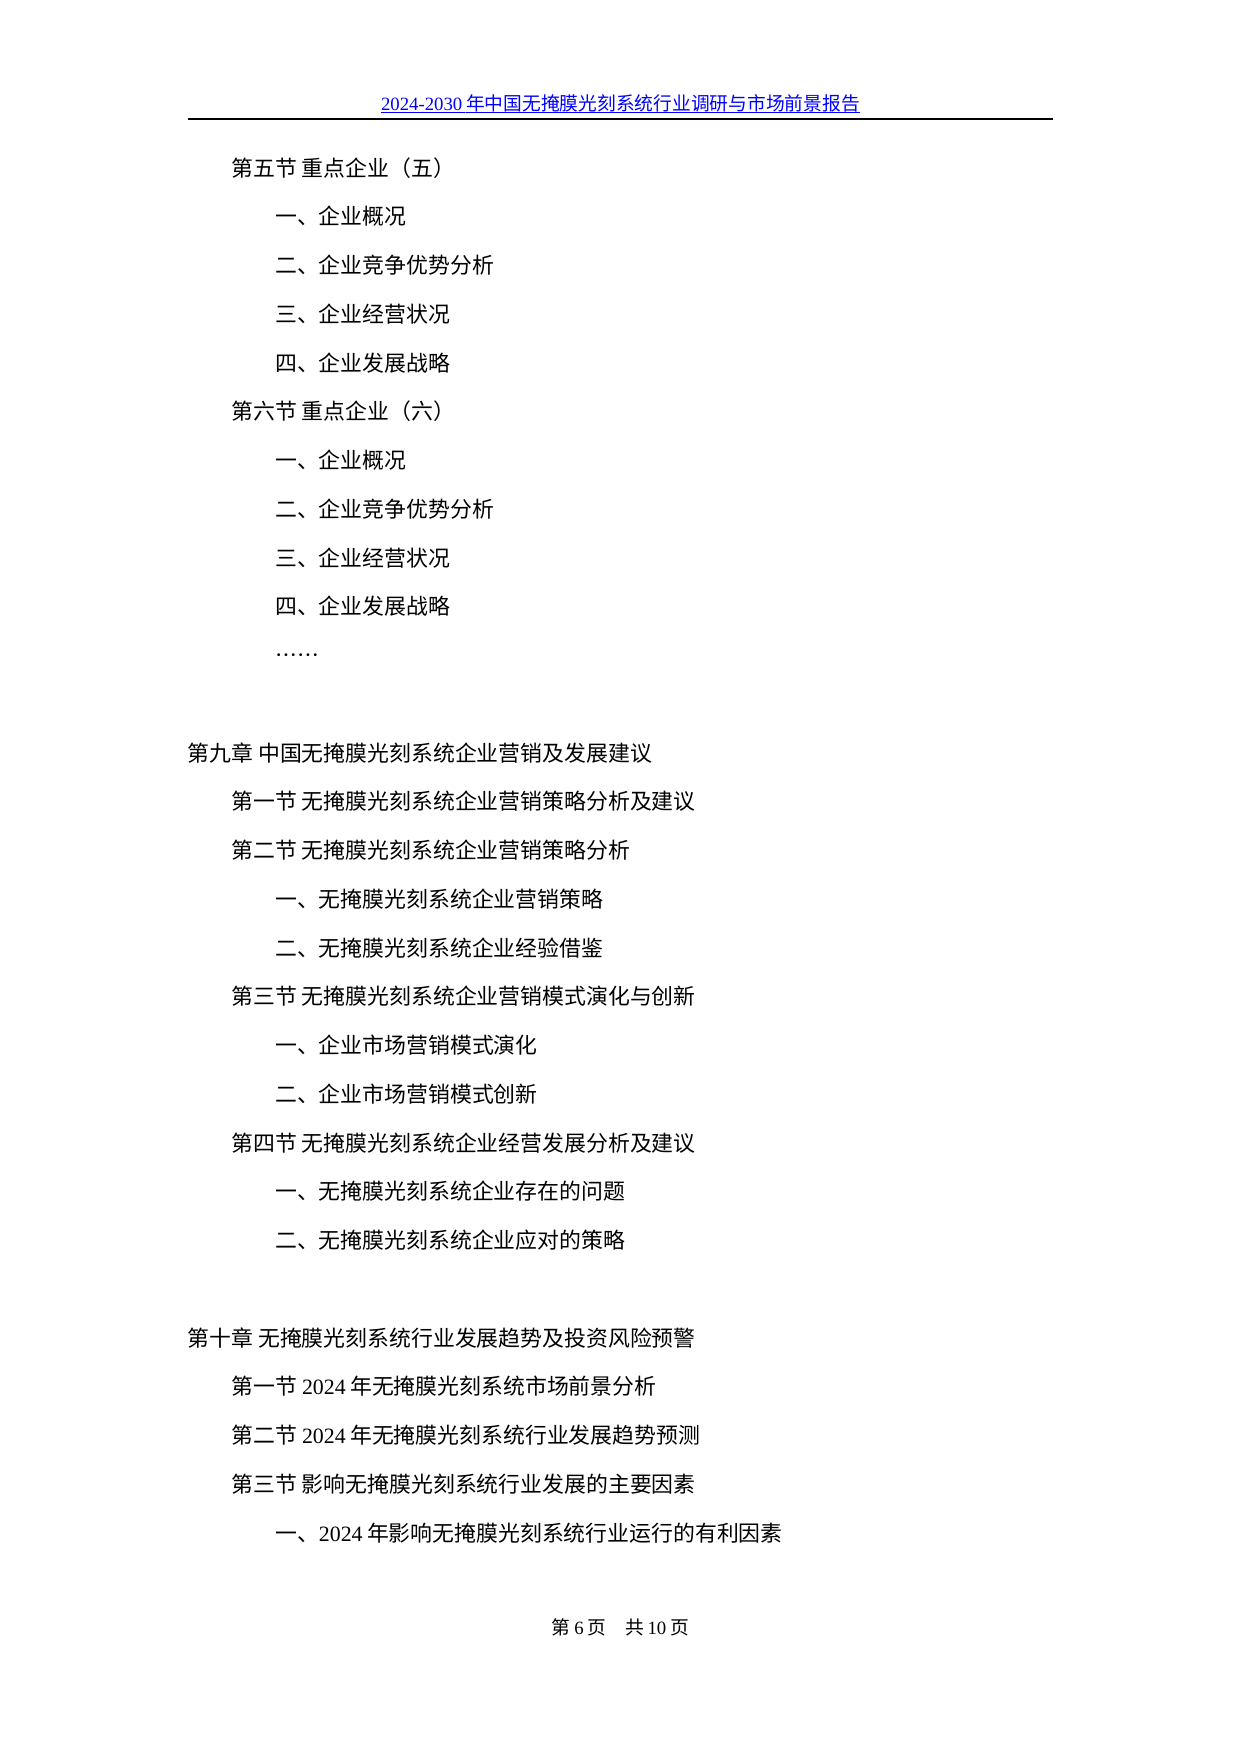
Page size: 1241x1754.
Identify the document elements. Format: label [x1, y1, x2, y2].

text [187, 150, 1053, 1548]
